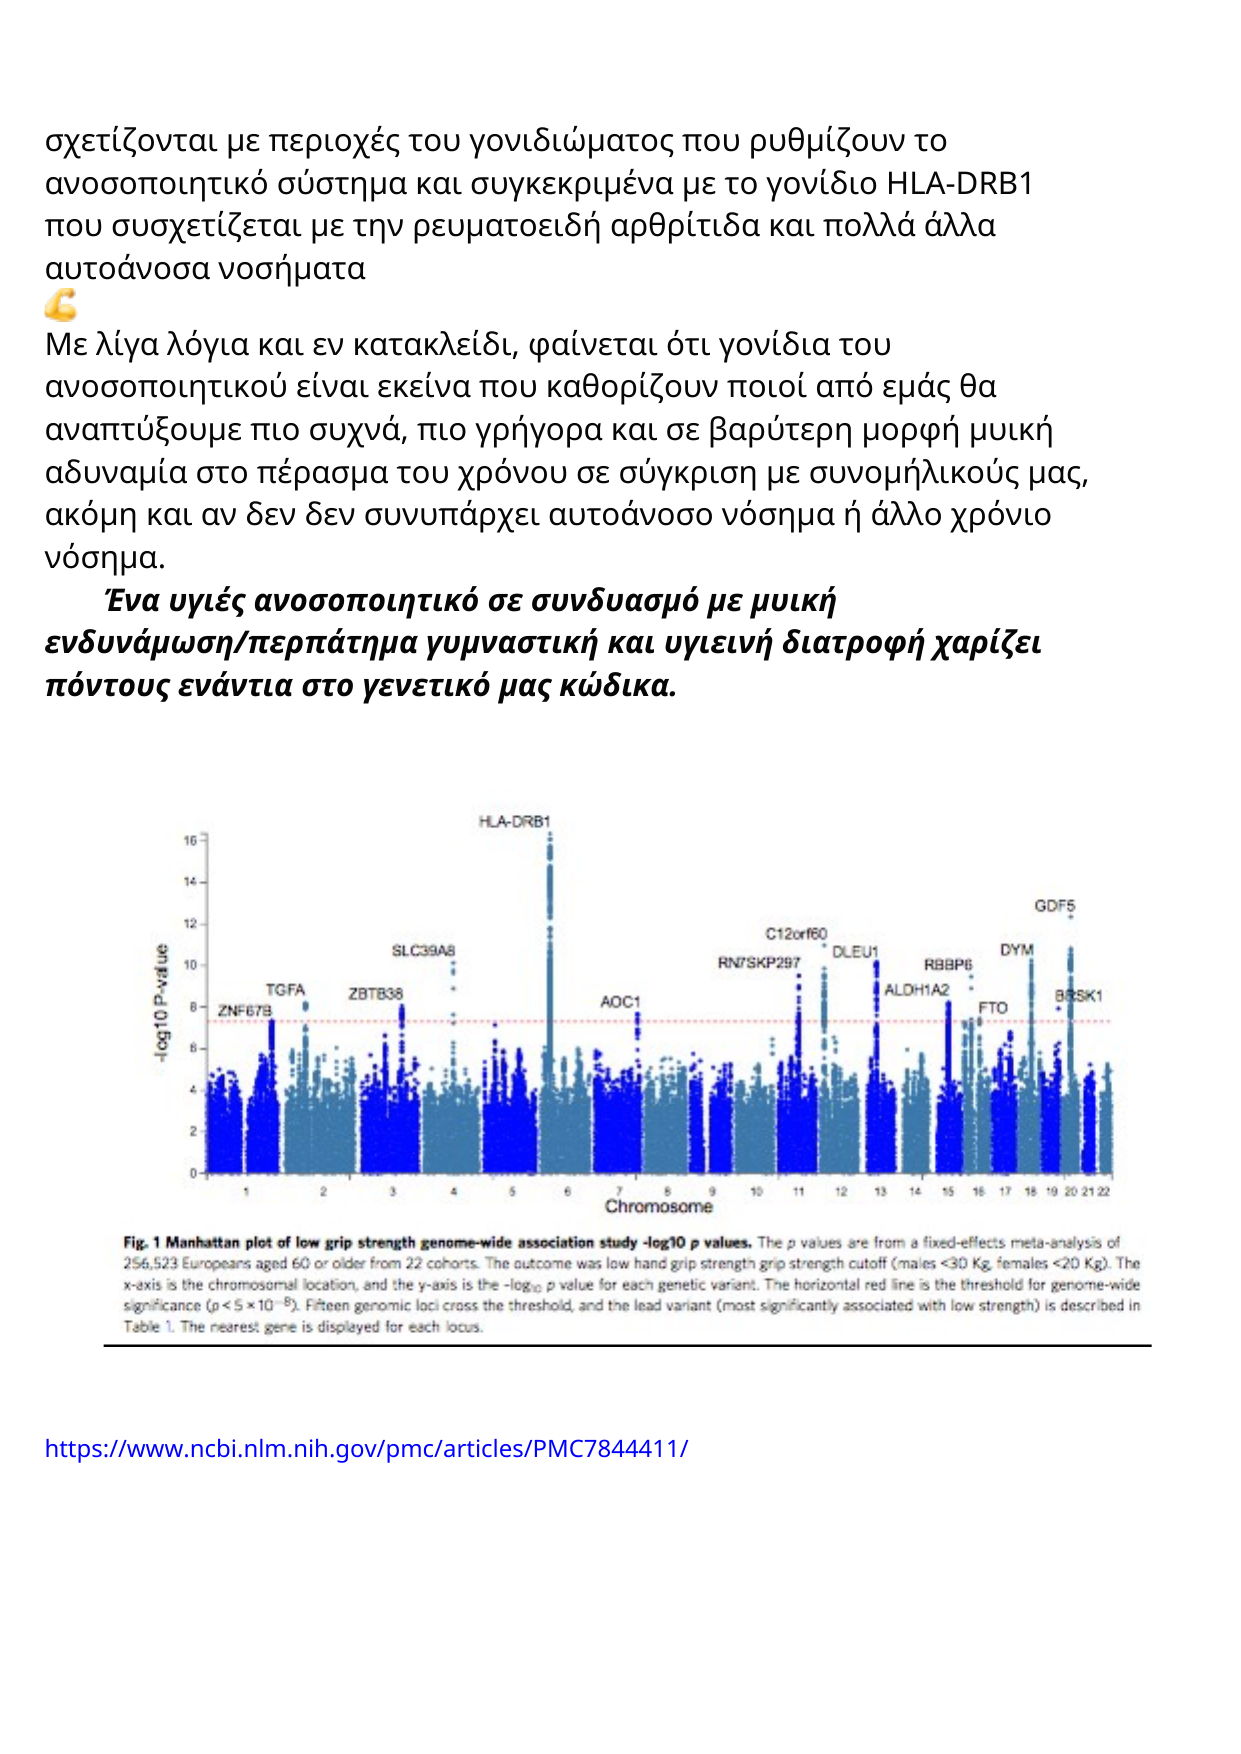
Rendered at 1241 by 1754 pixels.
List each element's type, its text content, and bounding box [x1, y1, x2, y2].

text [44, 118, 1093, 288]
text https://www.ncbi.nlm.nih.gov/pmc/articles/PMC7844411/ [44, 1432, 1093, 1464]
text Ένα υγιές ανοσοποιητικό σε συνδυασμό με μυική ενδυνάμωση/περπάτημα γυμναστική και υγιεινή διατροφή χαρίζει πόντους ενάντια στο γενετικό μας κώδικα. [44, 577, 1093, 705]
picture [103, 790, 1152, 1347]
text Με λίγα λόγια και εν κατακλείδι, φαίνεται ότι γονίδια του ανοσοποιητικού είναι εκείνα που καθορίζουν ποιοί από εμάς θα αναπτύξουμε πιο συχνά, πιο γρήγορα και σε βαρύτερη μορφή μυική αδυναμία στο πέρασμα του χρόνου σε σύγκριση με συνομήλικούς μας, ακόμη και αν δεν δεν συνυπάρχει αυτοάνοσο νόσημα ή άλλο χρόνιο νόσημα. [44, 322, 1093, 577]
picture [44, 288, 78, 322]
